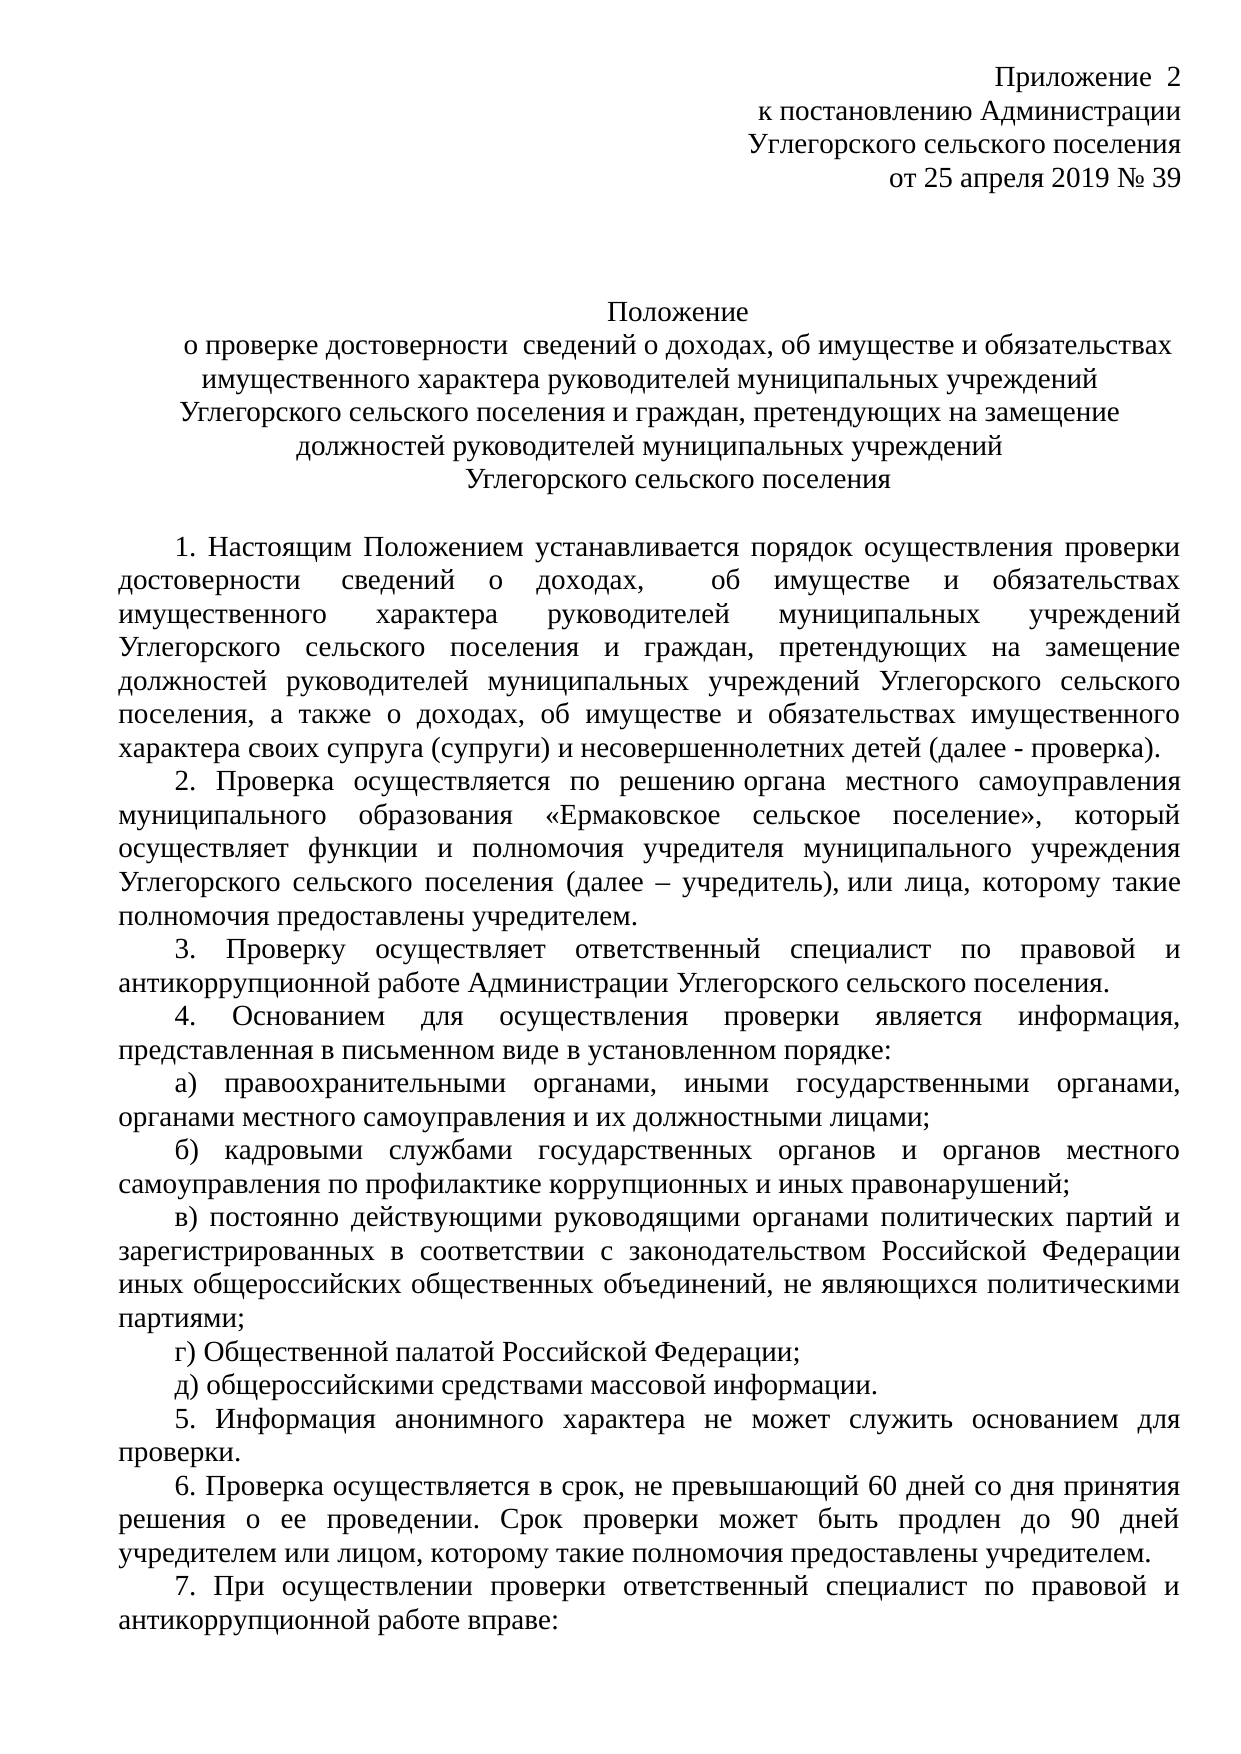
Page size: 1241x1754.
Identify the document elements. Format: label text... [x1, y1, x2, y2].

text а) правоохранительными органами, иными государственными органами, органами местного самоуправления и их должностными лицами; [118, 1065, 1181, 1132]
text Положение [118, 294, 1181, 327]
text 5. Информация анонимного характера не может служить основанием для проверки. [118, 1401, 1181, 1468]
text в) постоянно действующими руководящими органами политических партий и зарегистрированных в соответствии с законодательством Российской Федерации иных общероссийских общественных объединений, не являющихся политическими партиями; [118, 1199, 1181, 1334]
text 4. Основанием для осуществления проверки является информация, представленная в письменном виде в установленном порядке: [118, 998, 1181, 1065]
text Приложение 2 [635, 59, 1181, 93]
text 3. Проверку осуществляет ответственный специалист по правовой и антикоррупционной работе Администрации Углегорского сельского поселения. [118, 931, 1181, 998]
text 1. Настоящим Положением устанавливается порядок осуществления проверки достоверности сведений о доходах, об имуществе и обязательствах имущественного характера руководителей муниципальных учреждений Углегорского сельского поселения и граждан, претендующих на замещение должностей руководителей муниципальных учреждений Углегорского сельского поселения, а также о доходах, об имуществе и обязательствах имущественного характера своих супруга (супруги) и несовершеннолетних детей (далее - проверка). [118, 529, 1181, 763]
text от 25 апреля 2019 № 39 [635, 160, 1181, 193]
text Углегорского сельского поселения [635, 126, 1181, 160]
text Углегорского сельского поселения [118, 462, 1181, 495]
text д) общероссийскими средствами массовой информации. [118, 1367, 1181, 1401]
text г) Общественной палатой Российской Федерации; [118, 1334, 1181, 1367]
text 2. Проверка осуществляется по решению органа местного самоуправления муниципального образования «Ермаковское сельское поселение», который осуществляет функции и полномочия учредителя муниципального учреждения Углегорского сельского поселения (далее – учредитель), или лица, которому такие полномочия предоставлены учредителем. [118, 763, 1181, 931]
text о проверке достоверности сведений о доходах, об имуществе и обязательствах имущественного характера руководителей муниципальных учреждений Углегорского сельского поселения и граждан, претендующих на замещение должностей руководителей муниципальных учреждений [118, 327, 1181, 462]
text 7. При осуществлении проверки ответственный специалист по правовой и антикоррупционной работе вправе: [118, 1568, 1181, 1636]
text 6. Проверка осуществляется в срок, не превышающий 60 дней со дня принятия решения о ее проведении. Срок проверки может быть продлен до 90 дней учредителем или лицом, которому такие полномочия предоставлены учредителем. [118, 1468, 1181, 1568]
text б) кадровыми службами государственных органов и органов местного самоуправления по профилактике коррупционных и иных правонарушений; [118, 1132, 1181, 1199]
text к постановлению Администрации [635, 93, 1181, 126]
